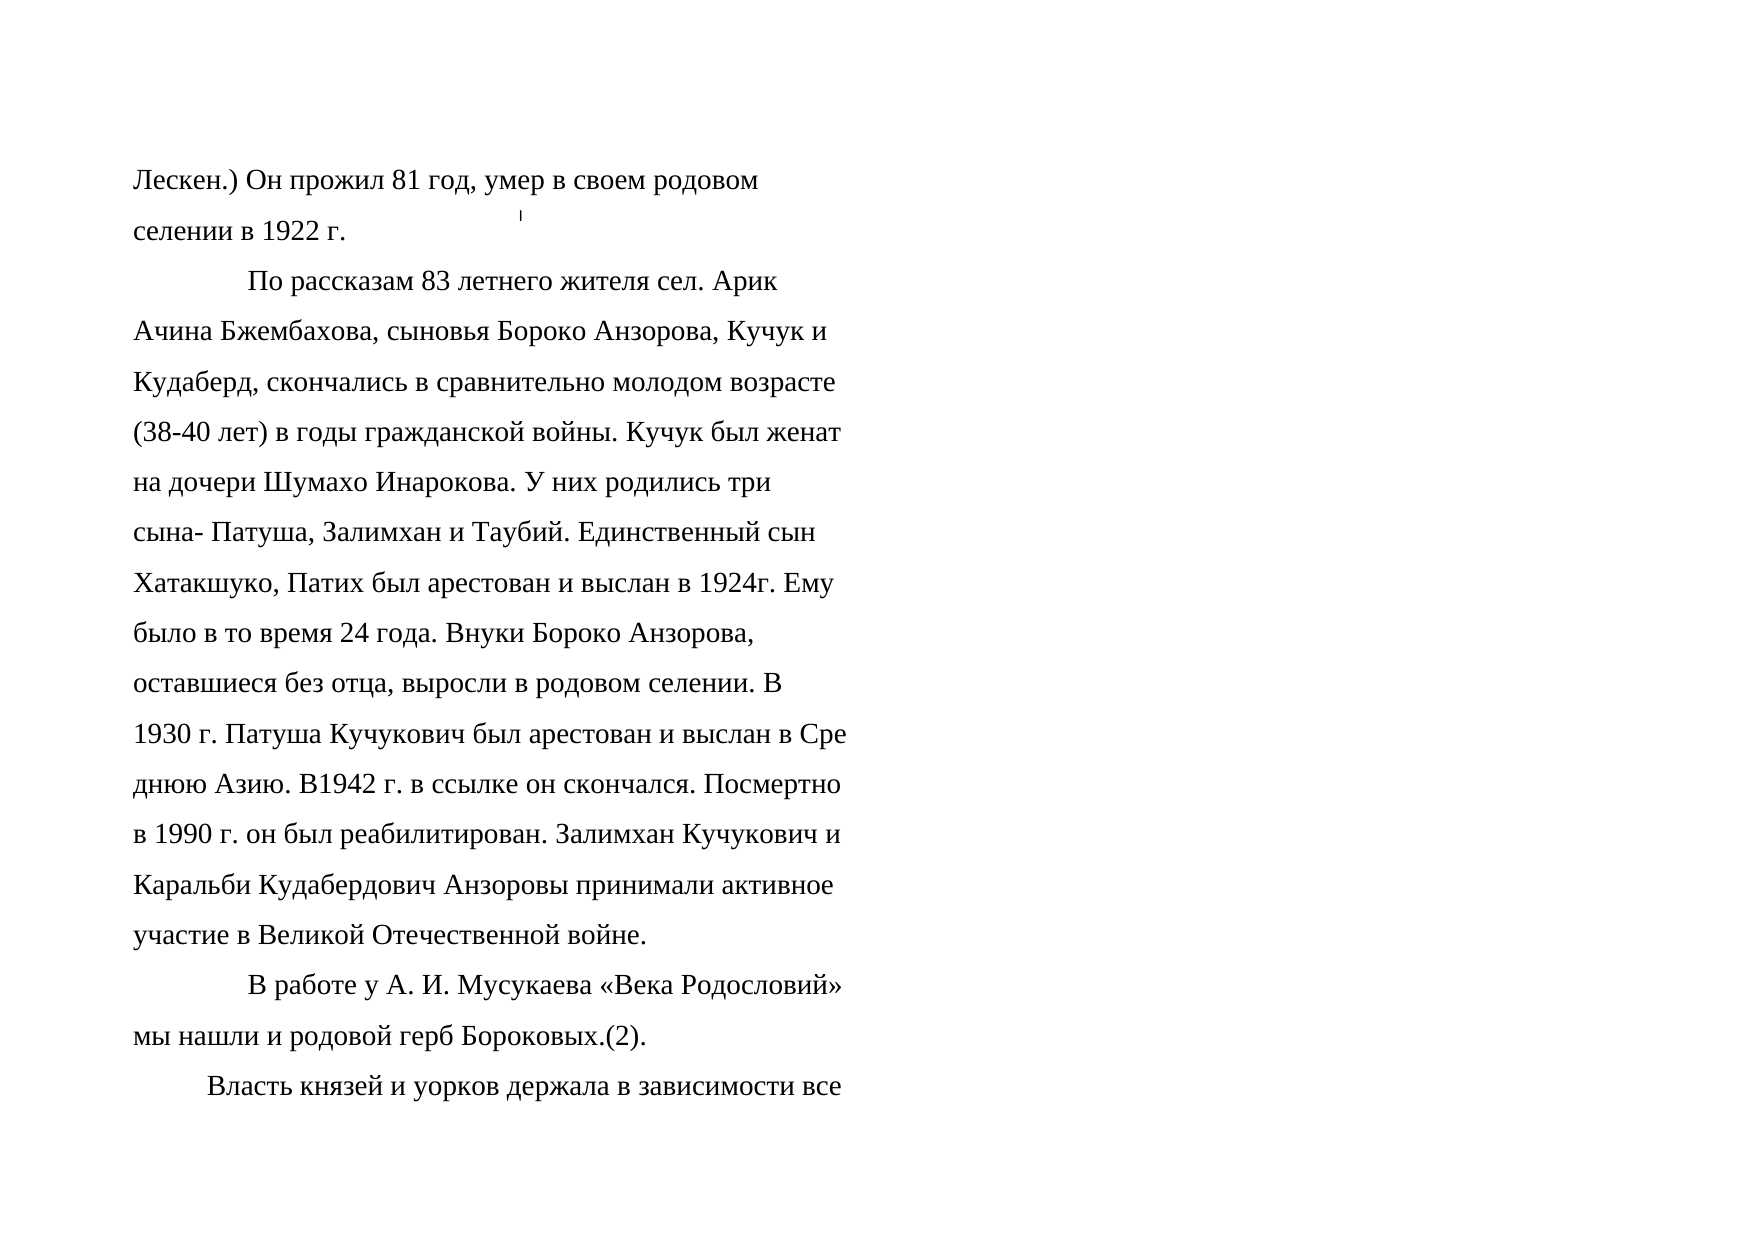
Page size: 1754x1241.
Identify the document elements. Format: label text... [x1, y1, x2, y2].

text Власть князей и уорков держала в зависимости все [133, 1068, 847, 1102]
text В работе у А. И. Мусукаева «Века Родословий» мы нашли и родовой герб Бороковых.(2). [133, 967, 847, 1051]
text По рассказам 83 летнего жителя сел. Арик Ачина Бжембахова, сыновья Бороко Анзорова, Кучук и Кудаберд, скончались в сравнительно молодом возрасте (38-40 лет) в годы гражданской войны. Кучук был женат на дочери Шумахо Инарокова. У них родились три сына- Патуша, Залимхан и Таубий. Единственный сын Хатакшуко, Патих был арестован и выслан в 1924г. Ему было в то время 24 года. Внуки Бороко Анзорова, оставшиеся без отца, выросли в родовом селении. В 1930 г. Патуша Кучукович был арестован и выслан в Сре днюю Азию. В1942 г. в ссылке он скончался. Посмертно в 1990 г. он был реабилитирован. Залимхан Кучукович и Каральби Кудабердович Анзоровы принимали активное участие в Великой Отечественной войне. [133, 263, 847, 951]
